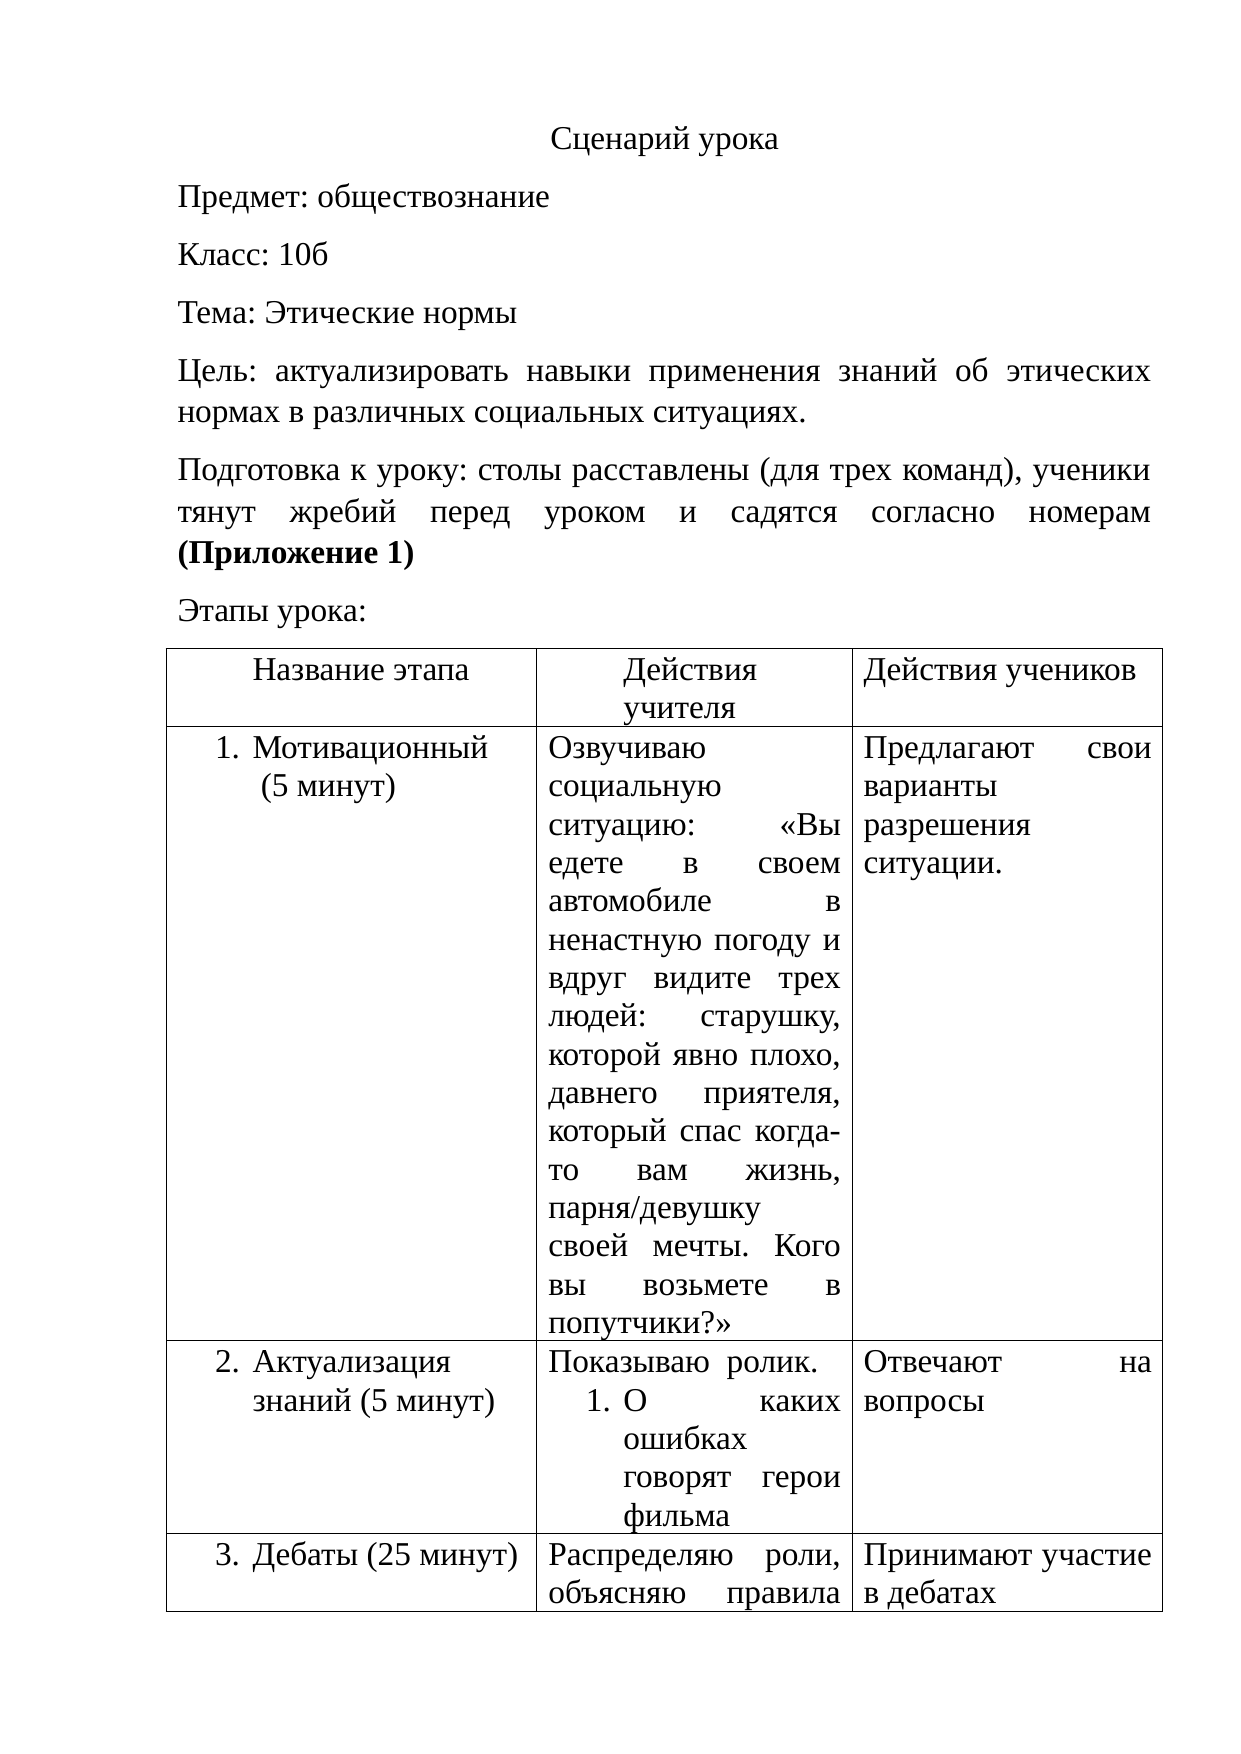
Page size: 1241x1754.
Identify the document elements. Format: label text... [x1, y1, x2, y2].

text Класс: 10б [177, 234, 1152, 272]
table_cell Озвучиваю социальную ситуацию: «Вы едете в своем автомобиле в ненастную погоду и вдруг видите трех людей: старушку, которой явно плохо, давнего приятеля, который спас когда-то вам жизнь, парня/девушку своей мечты. Кого вы возьмете в попутчики?» [537, 727, 852, 1340]
text Тема: Этические нормы [177, 292, 1152, 331]
text Предмет: обществознание [177, 176, 1152, 214]
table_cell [537, 1534, 852, 1611]
text Подготовка к уроку: столы расставлены (для трех команд), ученики тянут жребий перед уроком и садятся согласно номерам (Приложение 1) [177, 449, 1152, 571]
table_cell Дебаты (25 минут) [167, 1534, 536, 1611]
table_cell Предлагают свои варианты разрешения ситуации. [853, 727, 1162, 1340]
text Сценарий урока [177, 118, 1152, 156]
text Этапы урока: [177, 590, 1152, 629]
table_cell Актуализация знаний (5 минут) [167, 1341, 536, 1533]
table_header Действия учителя [537, 649, 852, 726]
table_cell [853, 1534, 1162, 1611]
table_cell Мотивационный (5 минут) [167, 727, 536, 1340]
table_header Действия учеников [853, 649, 1162, 726]
text Цель: актуализировать навыки применения знаний об этических нормах в различных социальных ситуациях. [177, 350, 1152, 430]
table_cell Отвечают на вопросы [853, 1341, 1162, 1533]
table_header Название этапа [167, 649, 536, 726]
table_cell Показываю ролик. О каких ошибках говорят герои фильма [537, 1341, 852, 1533]
